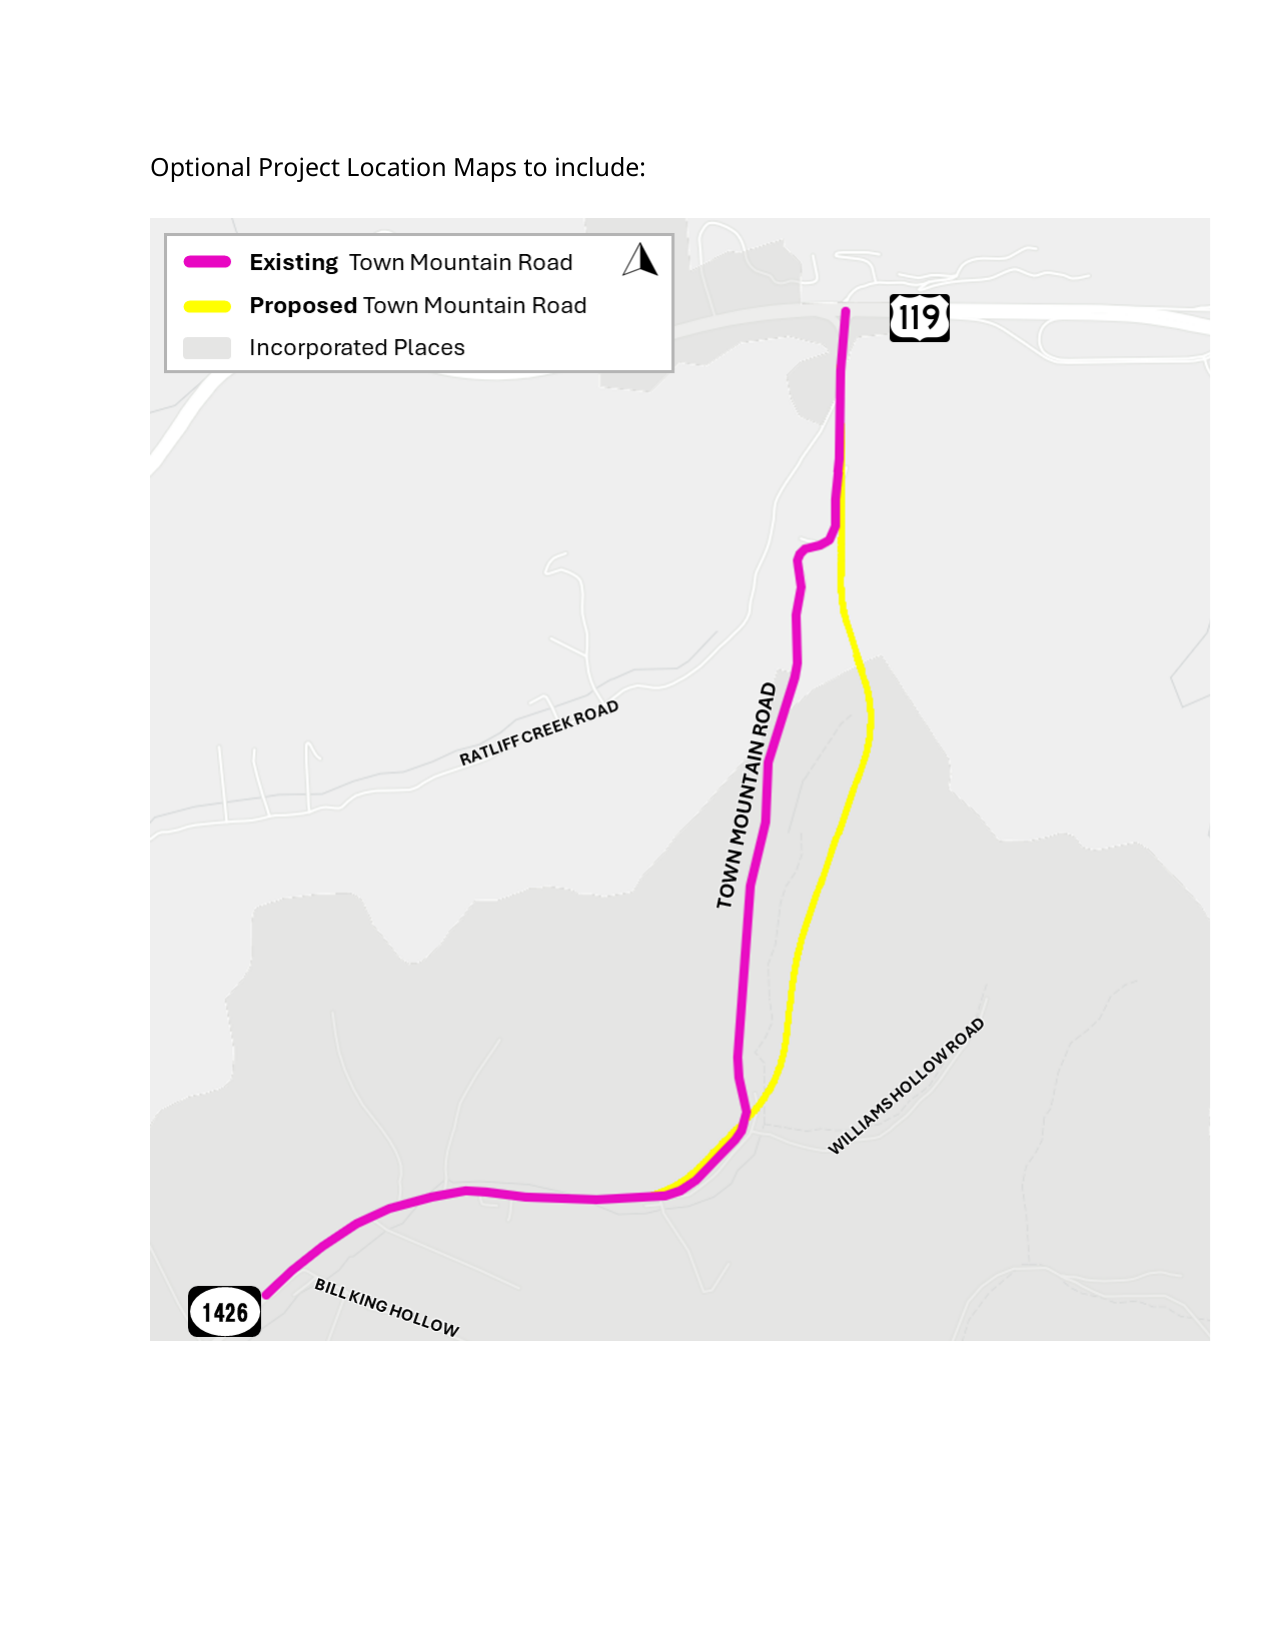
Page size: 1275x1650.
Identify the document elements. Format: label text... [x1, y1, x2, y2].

text Optional Project Location Maps to include: [150, 150, 1125, 184]
picture [150, 218, 1210, 1341]
